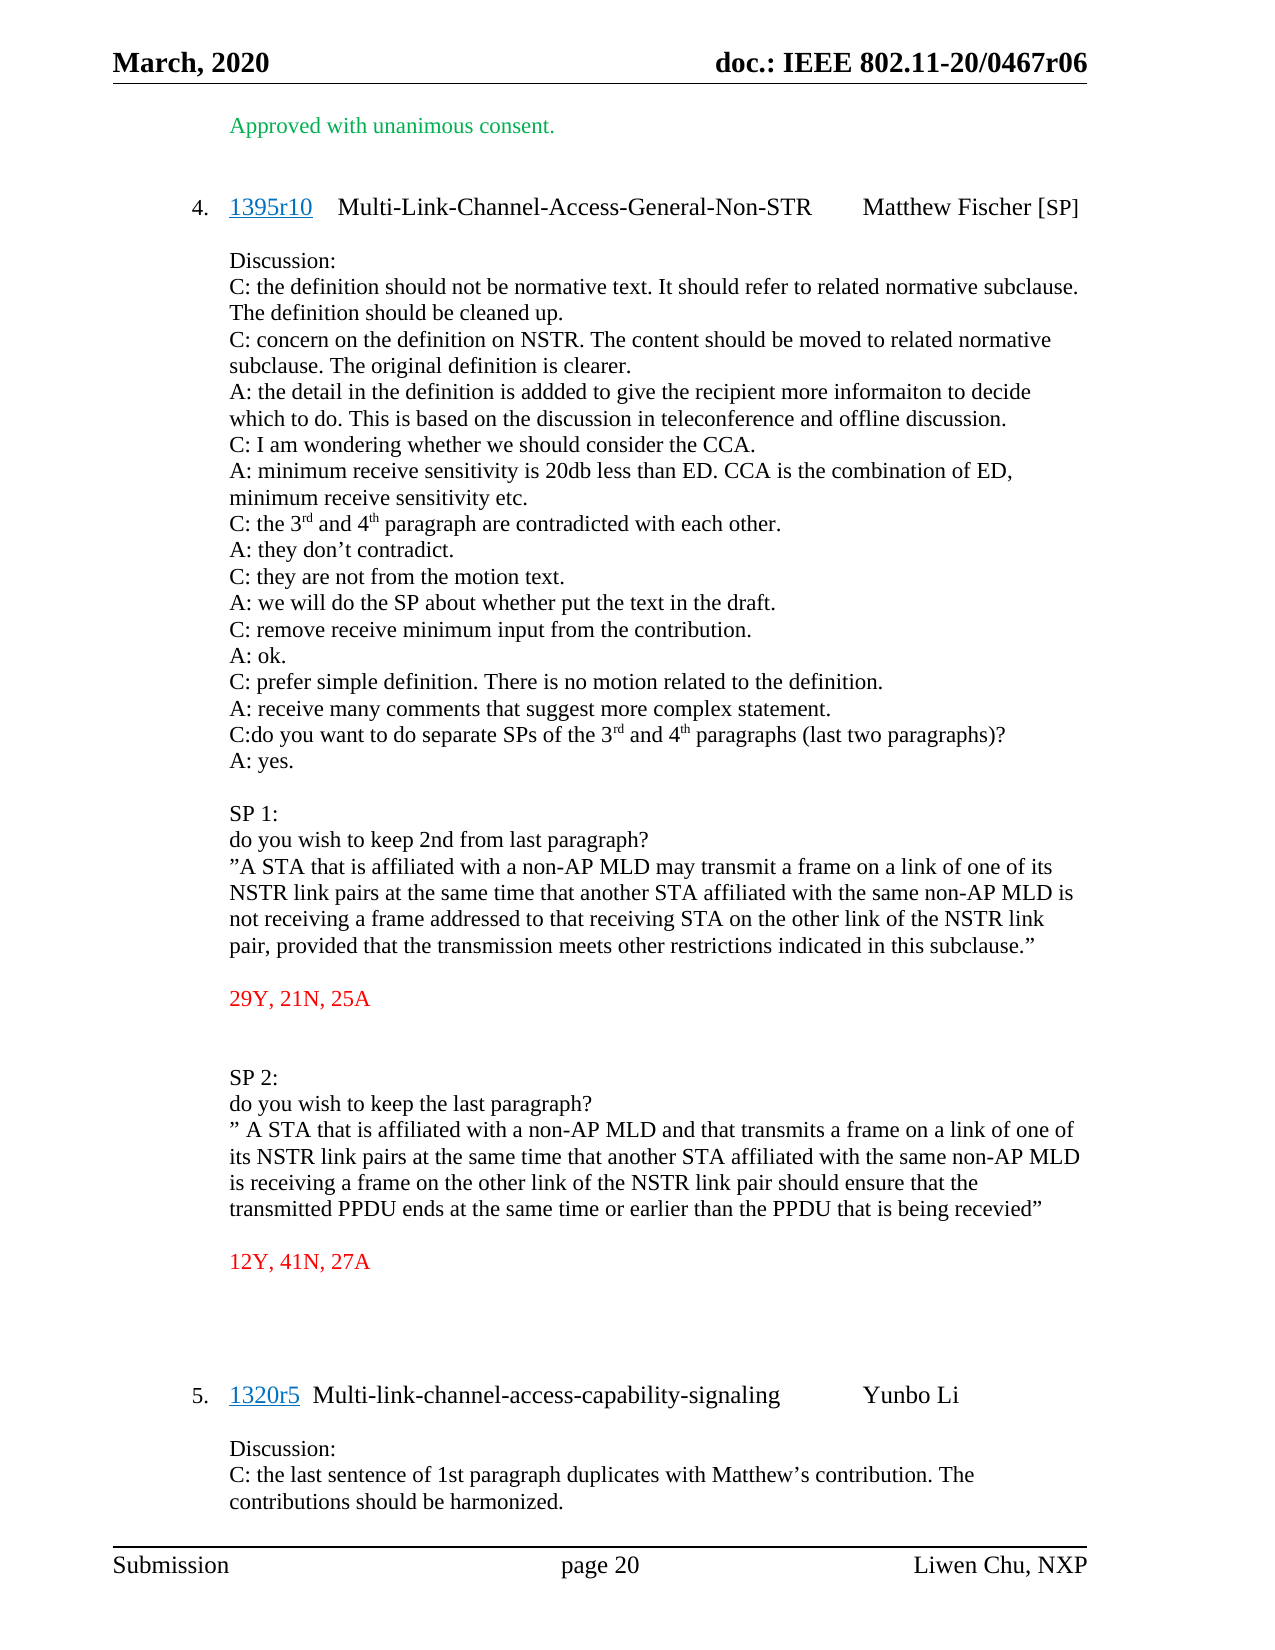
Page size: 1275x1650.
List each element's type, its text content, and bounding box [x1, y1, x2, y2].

text A: the detail in the definition is addded to give the recipient more informaiton to decide which to do. This is based on the discussion in teleconference and offline discussion. [229, 378, 1087, 431]
list SP 1: [229, 800, 1087, 826]
list C: they are not from the motion text. [229, 563, 1087, 589]
list C: the definition should not be normative text. It should refer to related normative subclause. The definition should be cleaned up. [229, 273, 1087, 326]
list A: receive many comments that suggest more complex statement. [229, 695, 1087, 721]
list SP 2: [229, 1064, 1087, 1090]
list A: minimum receive sensitivity is 20db less than ED. CCA is the combination of ED, minimum receive sensitivity etc. [229, 457, 1087, 510]
list ”A STA that is affiliated with a non-AP MLD may transmit a frame on a link of one of its NSTR link pairs at the same time that another STA affiliated with the same non-AP MLD is not receiving a frame addressed to that receiving STA on the other link of the NSTR link pair, provided that the transmission meets other restrictions indicated in this subclause.” [229, 853, 1087, 958]
list do you wish to keep the last paragraph? [229, 1090, 1087, 1116]
list C: the last sentence of 1st paragraph duplicates with Matthew’s contribution. The contributions should be harmonized. [229, 1461, 1087, 1514]
text C: concern on the definition on NSTR. The content should be moved to related normative subclause. The original definition is clearer. [229, 326, 1087, 378]
list C: the 3rd and 4th paragraph are contradicted with each other. [229, 510, 1087, 537]
list do you wish to keep 2nd from last paragraph? [229, 826, 1087, 853]
list C:do you want to do separate SPs of the 3rd and 4th paragraphs (last two paragraphs)? [229, 721, 1087, 747]
list Discussion: [229, 1435, 1087, 1461]
list A: ok. [229, 642, 1087, 668]
list C: remove receive minimum input from the contribution. [229, 616, 1087, 642]
list C: prefer simple definition. There is no motion related to the definition. [229, 668, 1087, 695]
list 1320r5 Multi-link-channel-access-capability-signaling Yunbo Li [192, 1380, 1087, 1409]
list A: we will do the SP about whether put the text in the draft. [229, 589, 1087, 616]
text C: I am wondering whether we should consider the CCA. [229, 431, 1087, 457]
list A: yes. [229, 747, 1087, 774]
list A: they don’t contradict. [229, 537, 1087, 563]
list Discussion: [229, 247, 1087, 273]
list ” A STA that is affiliated with a non-AP MLD and that transmits a frame on a link of one of its NSTR link pairs at the same time that another STA affiliated with the same non-AP MLD is receiving a frame on the other link of the NSTR link pair should ensure that the transmitted PPDU ends at the same time or earlier than the PPDU that is being recevied” [229, 1116, 1087, 1222]
list 12Y, 41N, 27A [229, 1248, 1087, 1274]
list 29Y, 21N, 25A [229, 984, 1087, 1011]
list 1395r10 Multi-Link-Channel-Access-General-Non-STR Matthew Fischer [SP] [192, 192, 1087, 220]
list Approved with unanimous consent. [229, 112, 1087, 139]
